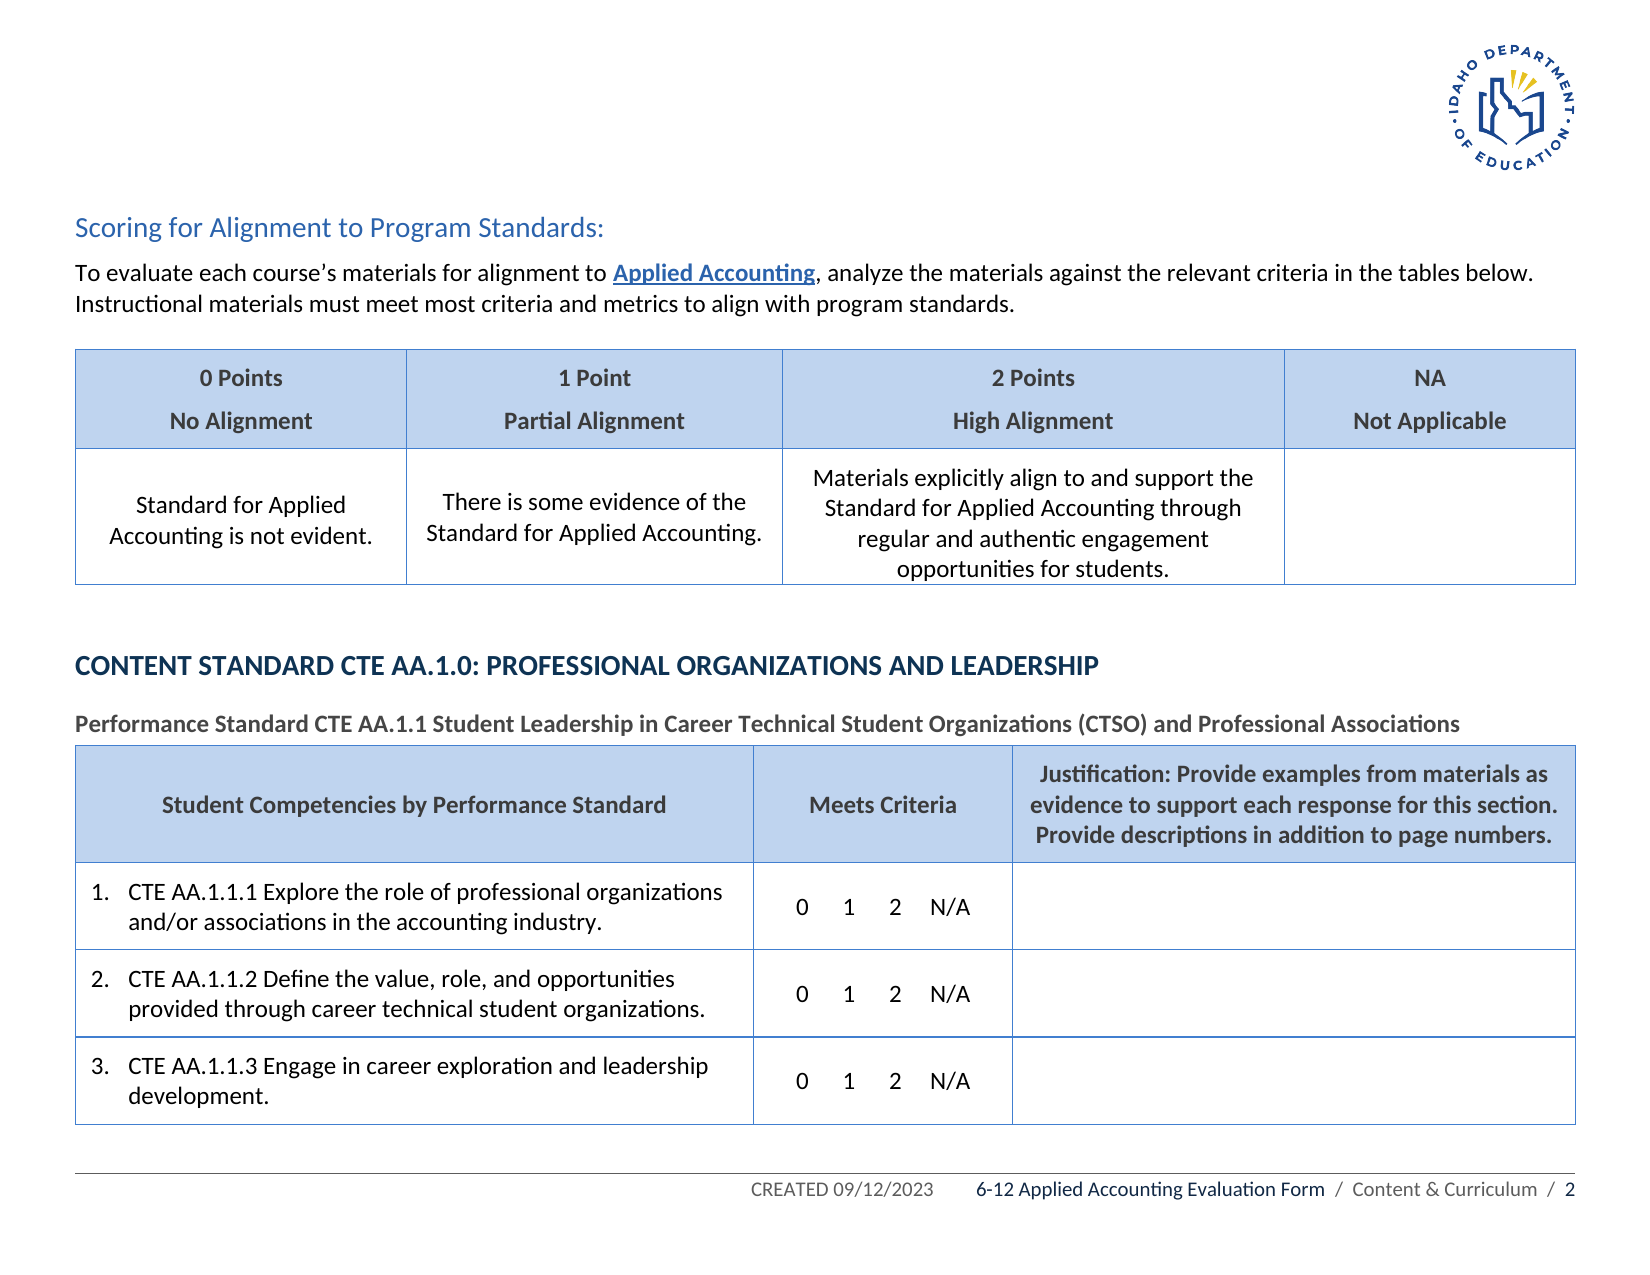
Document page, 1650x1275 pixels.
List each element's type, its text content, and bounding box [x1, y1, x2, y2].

table_cell 0 1 2 N/A [754, 950, 1012, 1036]
table_cell Standard for Applied Accounting is not evident. [76, 449, 406, 584]
table_cell [1285, 449, 1575, 584]
table_cell CTE AA.1.1.1 Explore the role of professional organizations and/or associations in the accounting industry. [76, 863, 753, 949]
table_cell 0 1 2 N/A [754, 1038, 1012, 1123]
table_cell [1013, 1038, 1575, 1123]
table_header Justification: Provide examples from materials as evidence to support each response for this section. Provide descriptions in addition to page numbers. [1013, 746, 1575, 862]
table_header 0 Points No Alignment [76, 350, 406, 448]
text Scoring for Alignment to Program Standards: [75, 209, 1575, 245]
text To evaluate each course’s materials for alignment to Applied Accounting, analyze the materials against the relevant criteria in the tables below. Instructional materials must meet most criteria and metrics to align with program standards. [75, 257, 1575, 318]
subtitle Performance Standard CTE AA.1.1 Student Leadership in Career Technical Student Organizations (CTSO) and Professional Associations [75, 708, 1575, 739]
table_cell [1013, 950, 1575, 1036]
table_header Student Competencies by Performance Standard [76, 746, 753, 862]
table_cell 0 1 2 N/A [754, 863, 1012, 949]
table_header Meets Criteria [754, 746, 1012, 862]
table_header 2 Points High Alignment [783, 350, 1284, 448]
picture [1448, 44, 1575, 172]
table_cell [1013, 863, 1575, 949]
subtitle CONTENT STANDARD CTE AA.1.0: Professional Organizations and Leadership [75, 647, 1575, 683]
table_cell Materials explicitly align to and support the Standard for Applied Accounting through regular and authentic engagement opportunities for students. [783, 449, 1284, 584]
table_cell CTE AA.1.1.2 Define the value, role, and opportunities provided through career technical student organizations. [76, 950, 753, 1036]
table_header 1 Point Partial Alignment [407, 350, 782, 448]
table_cell There is some evidence of the Standard for Applied Accounting. [407, 449, 782, 584]
table_cell CTE AA.1.1.3 Engage in career exploration and leadership development. [76, 1038, 753, 1123]
table_header NA Not Applicable [1285, 350, 1575, 448]
